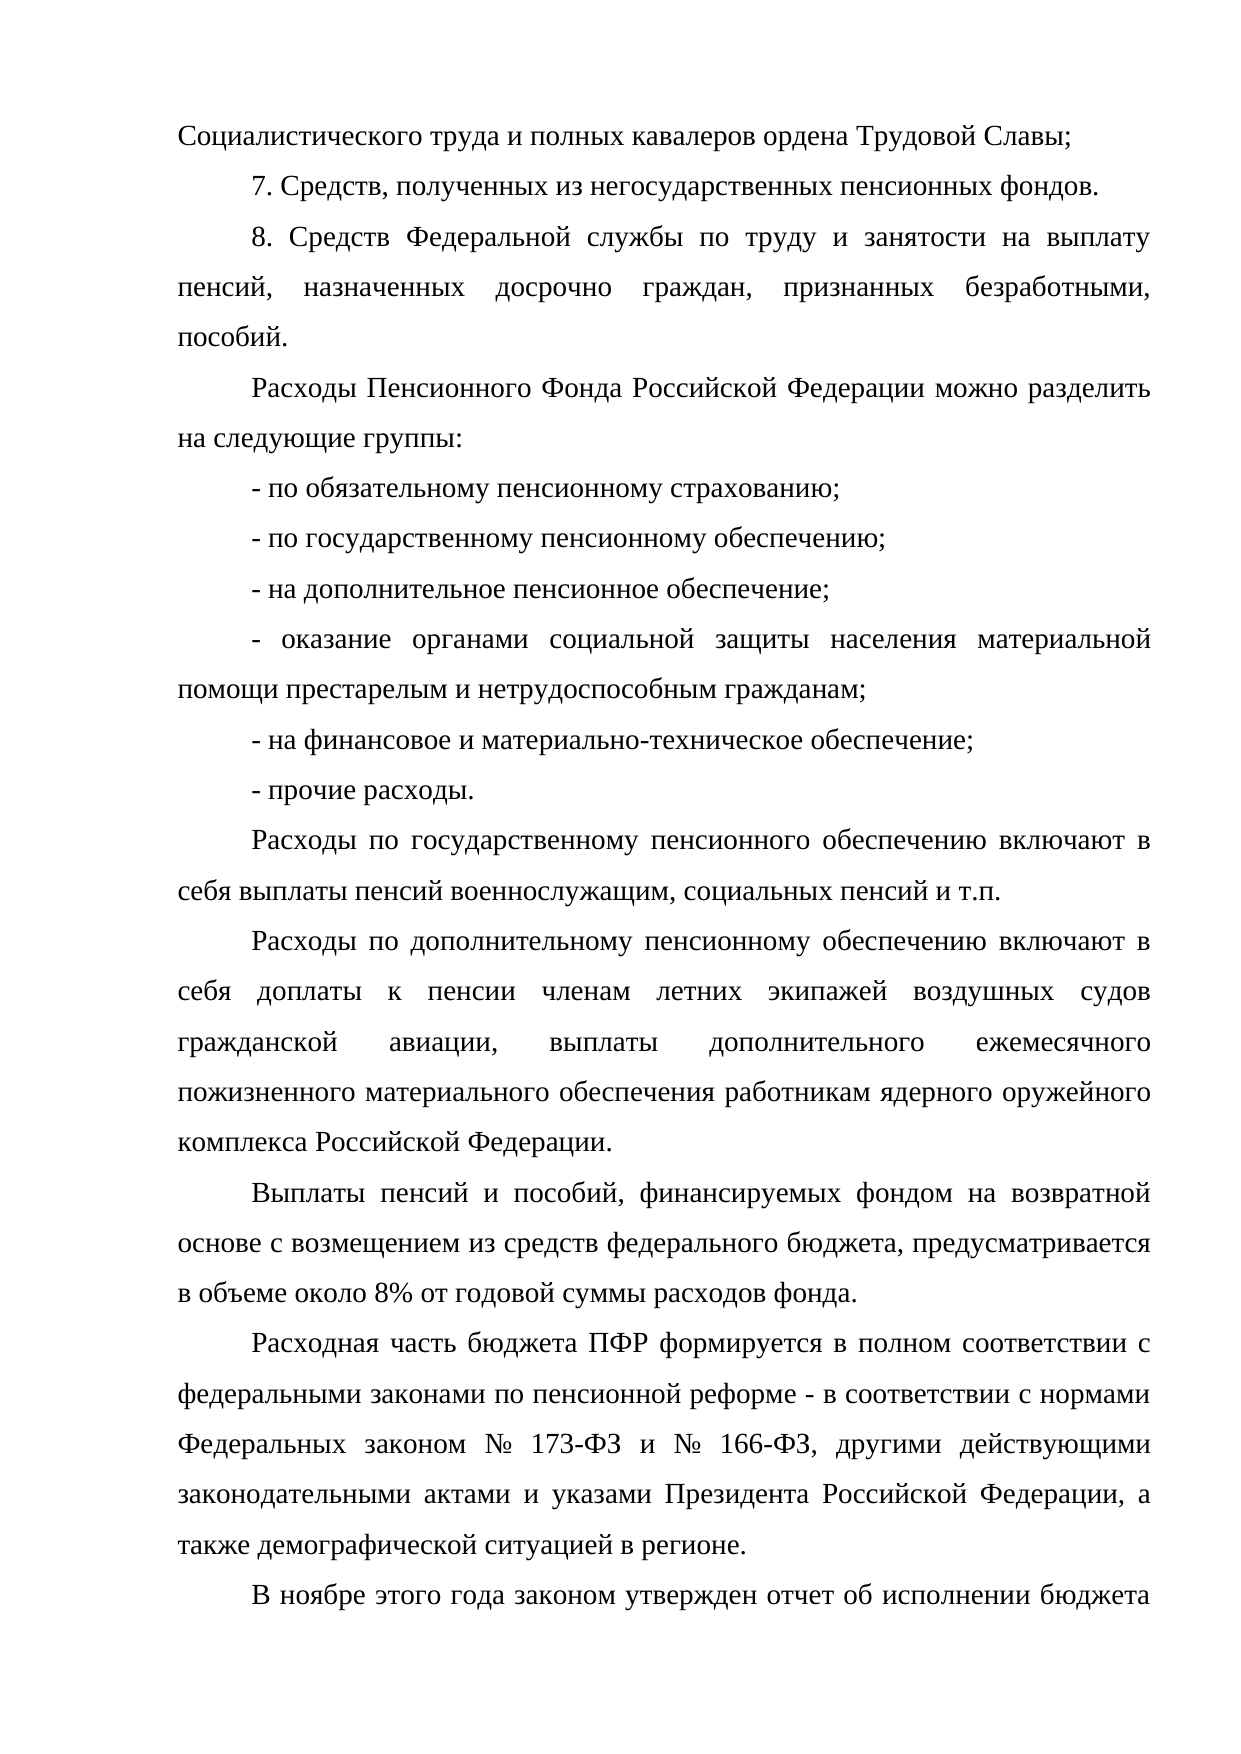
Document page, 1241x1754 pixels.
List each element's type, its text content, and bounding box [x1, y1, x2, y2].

text Выплаты пенсий и пособий, финансируемых фондом на возвратной основе с возмещением из средств федерального бюджета, предусматривается в объеме около 8% от годовой суммы расходов фонда. [177, 1175, 1152, 1309]
text Расходная часть бюджета ПФР формируется в полном соответствии с федеральными законами по пенсионной реформе - в соответствии с нормами Федеральных законом № 173-ФЗ и № 166-ФЗ, другими действующими законодательными актами и указами Президента Российской Федерации, а также демографической ситуацией в регионе. [177, 1326, 1152, 1560]
text - по обязательному пенсионному страхованию; [177, 470, 1152, 504]
text 8. Средств Федеральной службы по труду и занятости на выплату пенсий, назначенных досрочно граждан, признанных безработными, пособий. [177, 219, 1152, 353]
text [177, 1577, 1152, 1611]
text - на дополнительное пенсионное обеспечение; [177, 571, 1152, 604]
text Расходы по государственному пенсионного обеспечению включают в себя выплаты пенсий военнослужащим, социальных пенсий и т.п. [177, 822, 1152, 906]
text Расходы Пенсионного Фонда Российской Федерации можно разделить на следующие группы: [177, 370, 1152, 453]
text - на финансовое и материально-техническое обеспечение; [177, 722, 1152, 755]
text - прочие расходы. [177, 772, 1152, 806]
text 7. Средств, полученных из негосударственных пенсионных фондов. [177, 168, 1152, 202]
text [177, 118, 1152, 152]
text Расходы по дополнительному пенсионному обеспечению включают в себя доплаты к пенсии членам летних экипажей воздушных судов гражданской авиации, выплаты дополнительного ежемесячного пожизненного материального обеспечения работникам ядерного оружейного комплекса Российской Федерации. [177, 923, 1152, 1158]
text - оказание органами социальной защиты населения материальной помощи престарелым и нетрудоспособным гражданам; [177, 621, 1152, 705]
text - по государственному пенсионному обеспечению; [177, 521, 1152, 554]
